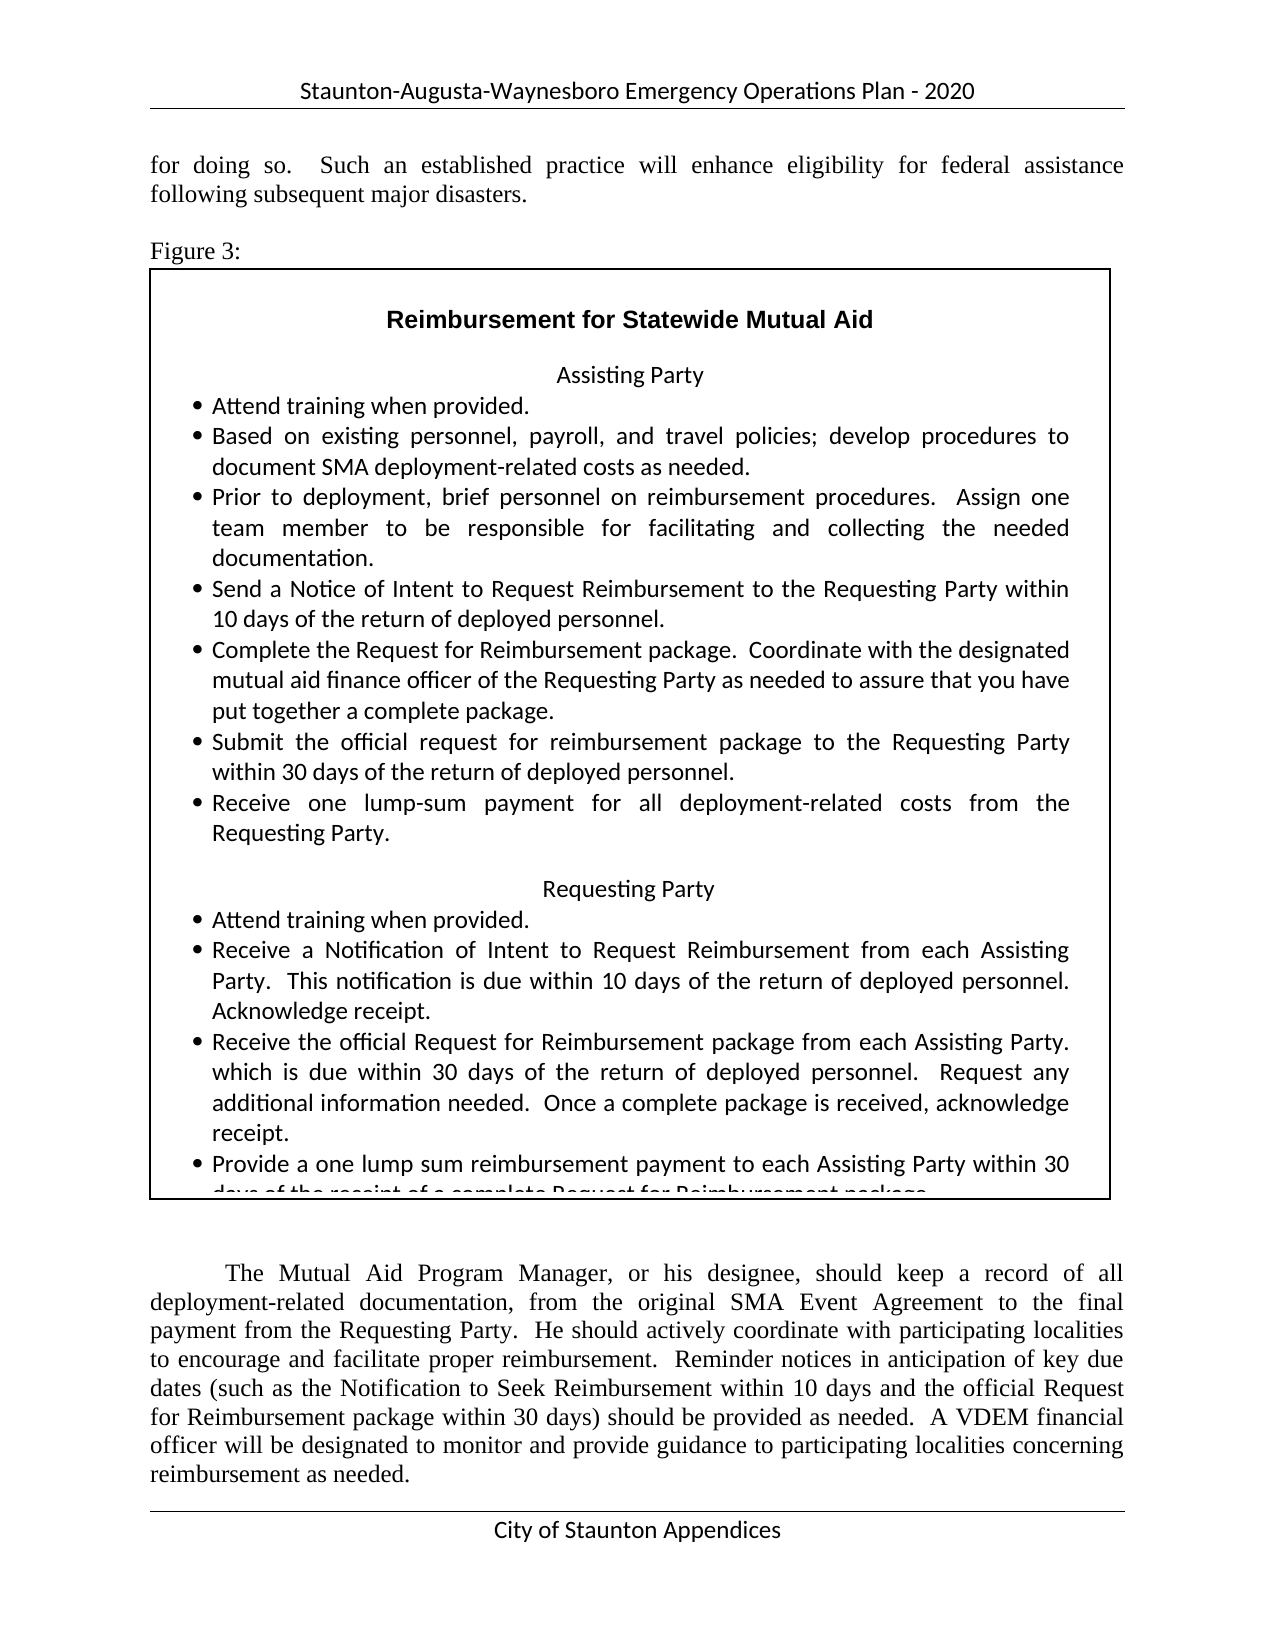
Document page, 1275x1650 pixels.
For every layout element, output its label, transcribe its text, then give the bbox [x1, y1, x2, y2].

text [150, 150, 1125, 207]
text The Mutual Aid Program Manager, or his designee, should keep a record of all deployment-related documentation, from the original SMA Event Agreement to the final payment from the Requesting Party. He should actively coordinate with participating localities to encourage and facilitate proper reimbursement. Reminder notices in anticipation of key due dates (such as the Notification to Seek Reimbursement within 10 days and the official Request for Reimbursement package within 30 days) should be provided as needed. A VDEM financial officer will be designated to monitor and provide guidance to participating localities concerning reimbursement as needed. [150, 1258, 1125, 1488]
list Figure 3: [150, 236, 1125, 265]
